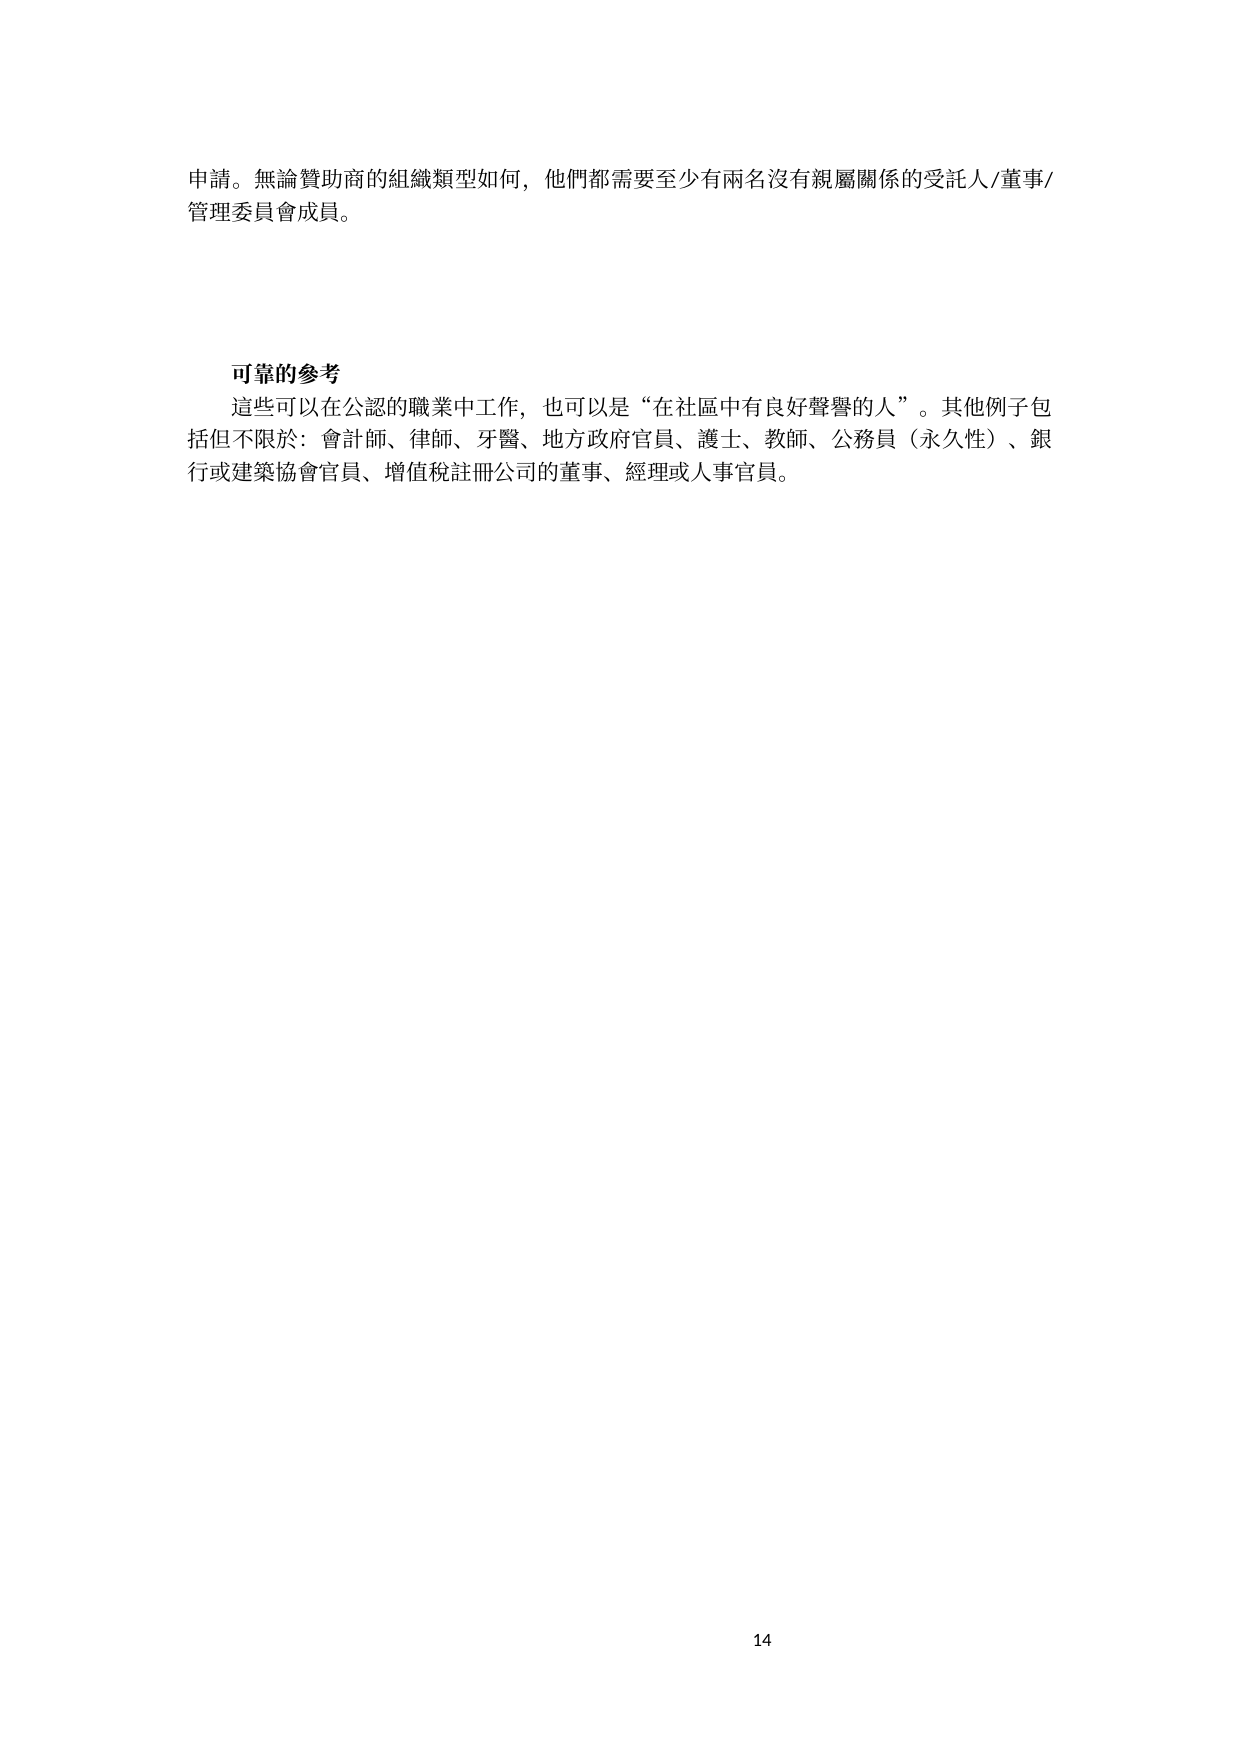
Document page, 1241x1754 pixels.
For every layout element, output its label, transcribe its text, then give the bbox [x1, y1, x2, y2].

text 這些可以在公認的職業中工作，也可以是“在社區中有良好聲譽的人”。其他例子包括但不限於：會計師、律師、牙醫、地方政府官員、護士、教師、公務員（永久性）、銀行或建築協會官員、增值稅註冊公司的董事、經理或人事官員。 [187, 389, 1053, 487]
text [187, 162, 1053, 227]
text 可靠的參考 [187, 357, 1053, 389]
